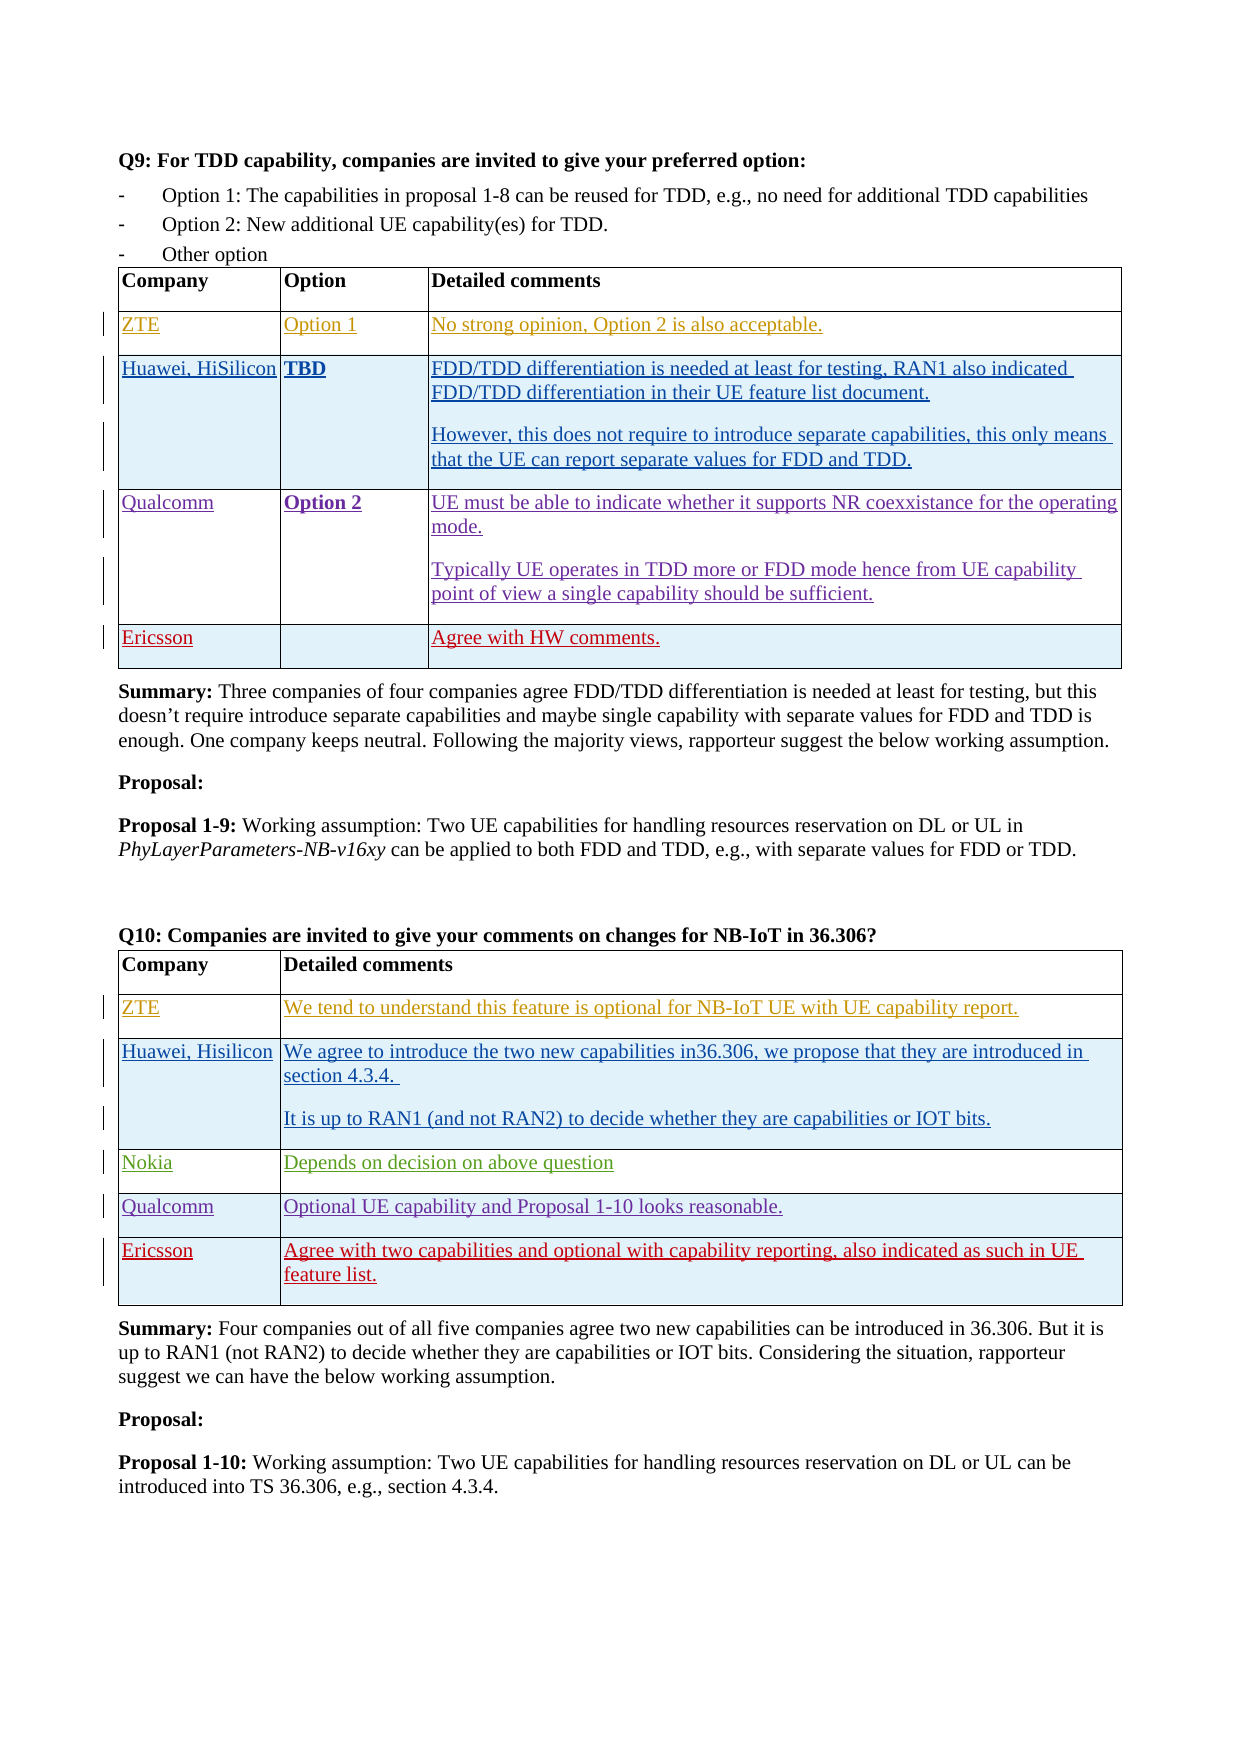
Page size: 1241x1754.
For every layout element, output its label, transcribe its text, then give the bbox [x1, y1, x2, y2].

text Proposal: [118, 770, 1122, 794]
text Q10: Companies are invited to give your comments on changes for NB-IoT in 36.306? [118, 923, 1122, 947]
table_header Company [119, 268, 280, 311]
table_cell [119, 312, 280, 354]
text Summary: Four companies out of all five companies agree two new capabilities can be introduced in 36.306. But it is up to RAN1 (not RAN2) to decide whether they are capabilities or IOT bits. Considering the situation, rapporteur suggest we can have the below working assumption. [118, 1316, 1122, 1388]
table_cell [281, 312, 428, 354]
list Option 2: New additional UE capability(es) for TDD. [118, 208, 1122, 238]
text Proposal 1-10: Working assumption: Two UE capabilities for handling resources reservation on DL or UL can be introduced into TS 36.306, e.g., section 4.3.4. [118, 1450, 1122, 1498]
text Summary: Three companies of four companies agree FDD/TDD differentiation is needed at least for testing, but this doesn’t require introduce separate capabilities and maybe single capability with separate values for FDD and TDD is enough. One company keeps neutral. Following the majority views, rapporteur suggest the below working assumption. [118, 679, 1122, 752]
list Option 1: The capabilities in proposal 1-8 can be reused for TDD, e.g., no need for additional TDD capabilities [118, 179, 1122, 208]
text Proposal: [118, 1407, 1122, 1431]
table_cell [281, 1150, 1122, 1193]
text Proposal 1-9: Working assumption: Two UE capabilities for handling resources reservation on DL or UL in PhyLayerParameters-NB-v16xy can be applied to both FDD and TDD, e.g., with separate values for FDD or TDD. [118, 813, 1122, 861]
table_cell [429, 312, 1121, 354]
table_cell [281, 490, 428, 624]
table_cell [429, 490, 1121, 624]
table_header Company [119, 951, 280, 994]
list Other option [118, 238, 1122, 267]
text Q9: For TDD capability, companies are invited to give your preferred option: [118, 147, 1122, 172]
table_cell [119, 995, 280, 1038]
table_cell [119, 490, 280, 624]
table_cell [119, 1150, 280, 1193]
table_header Detailed comments [429, 268, 1121, 311]
table_header Detailed comments [281, 951, 1122, 994]
table_cell [281, 995, 1122, 1038]
table_header Option [281, 268, 428, 311]
